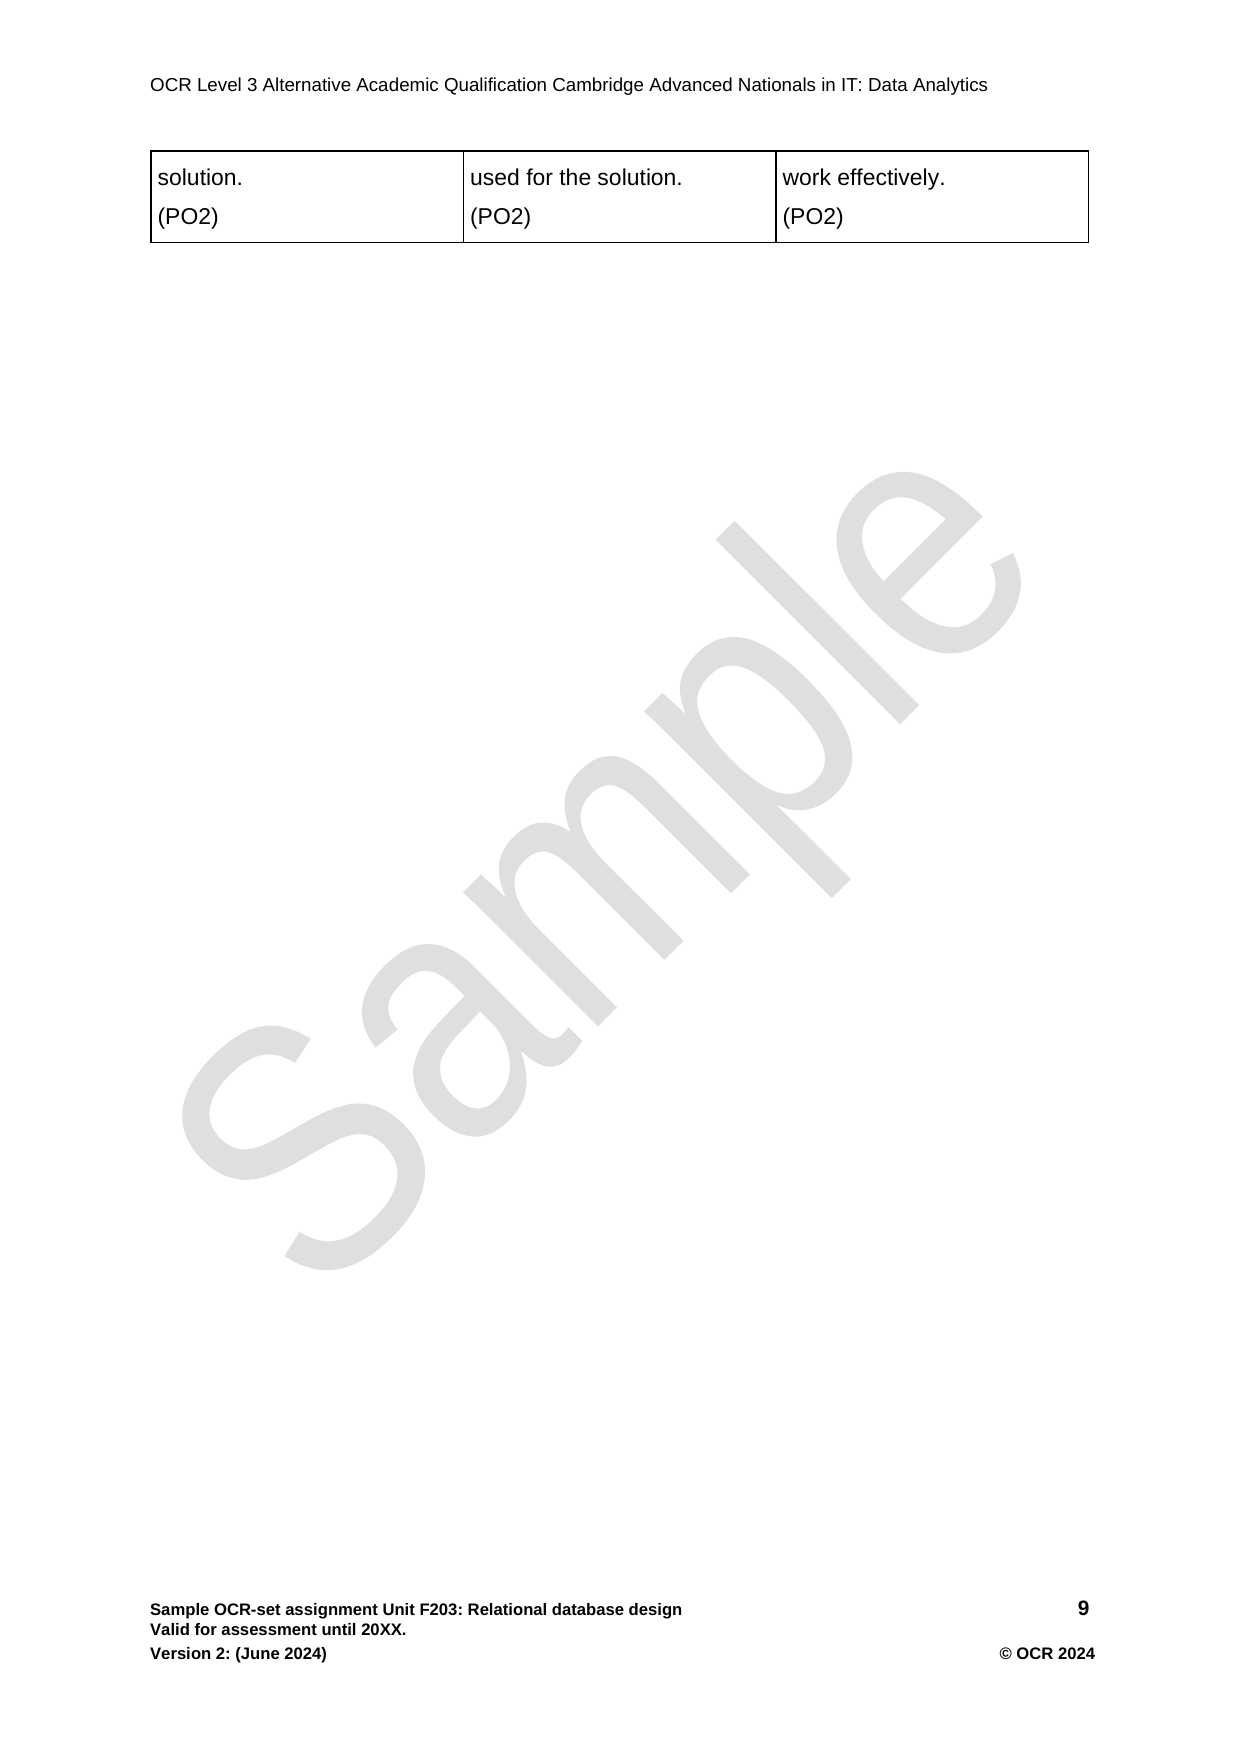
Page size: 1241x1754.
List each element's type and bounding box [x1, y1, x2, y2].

table_cell [777, 152, 1088, 242]
table_cell [464, 152, 775, 242]
table_cell [152, 152, 463, 242]
